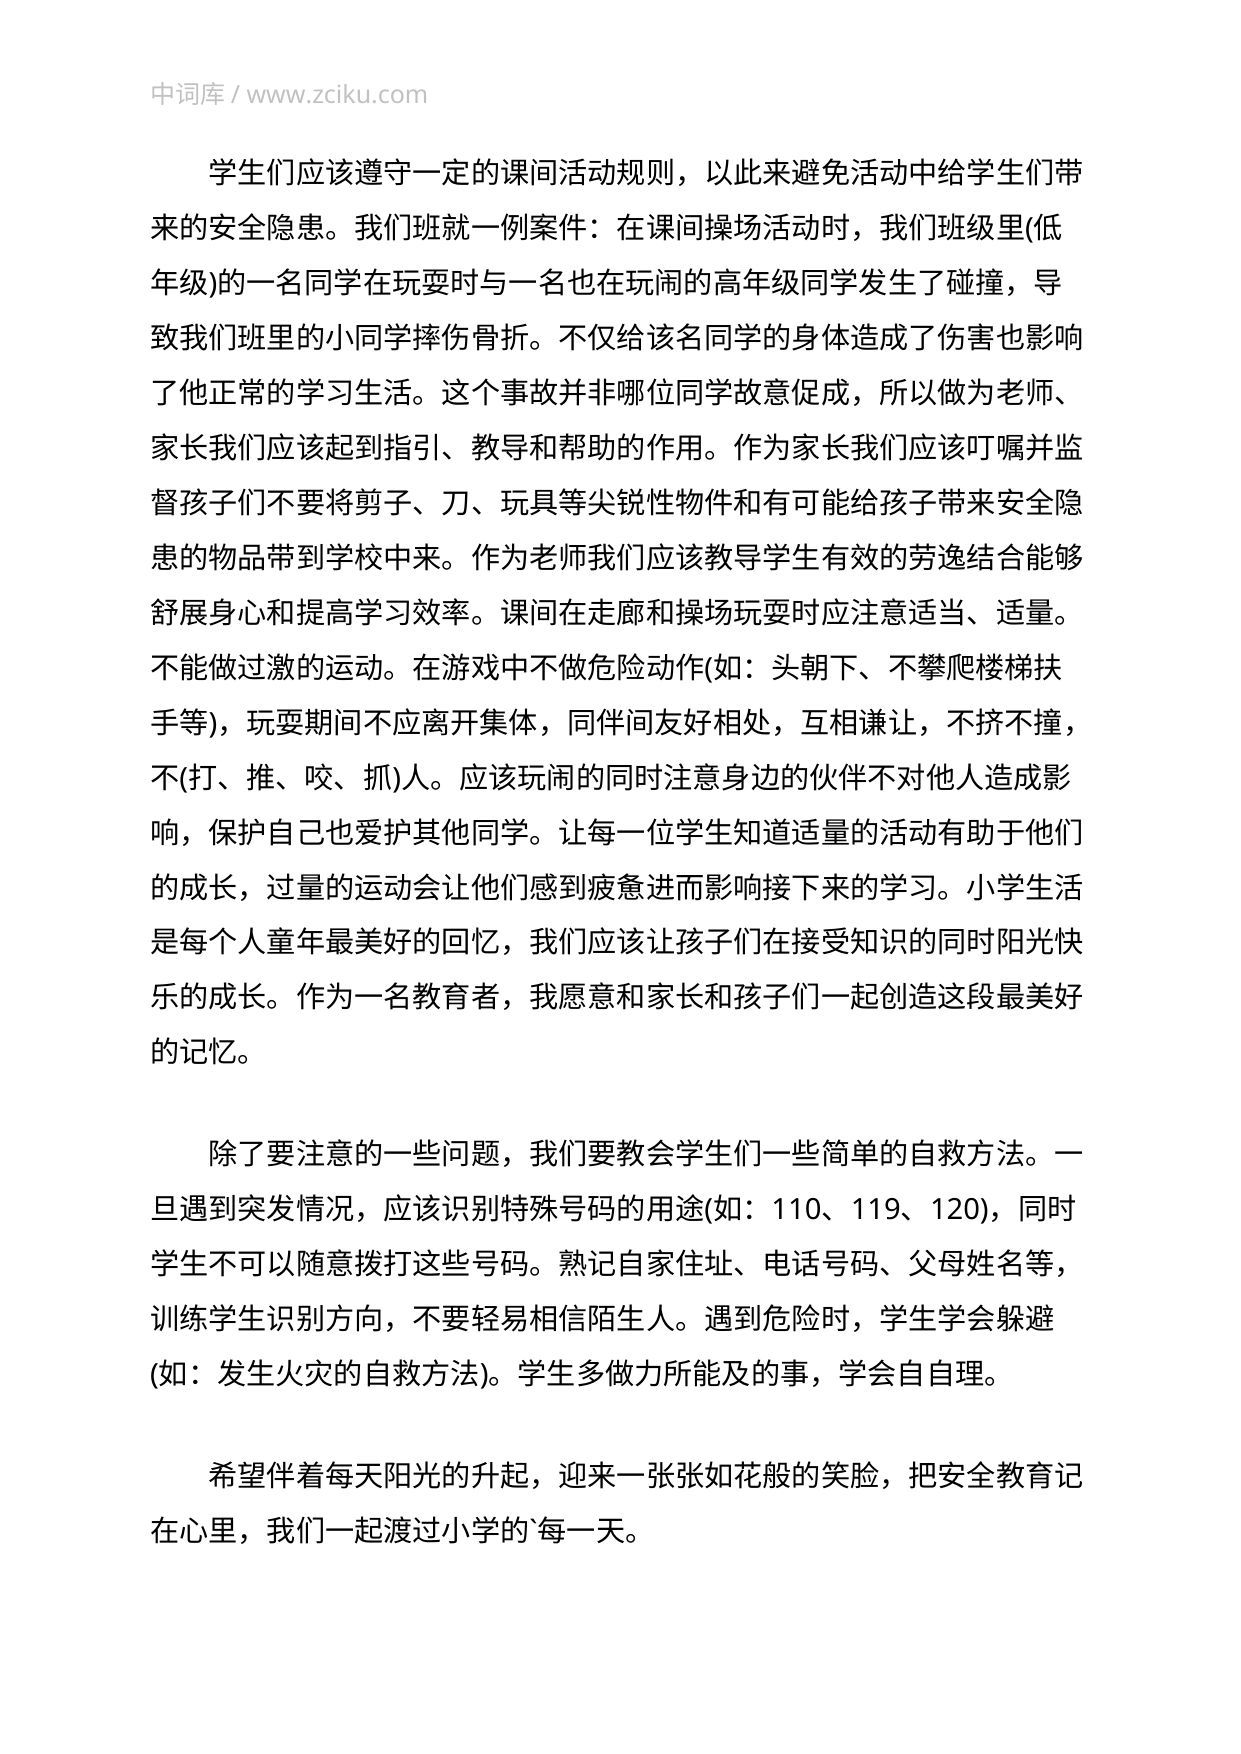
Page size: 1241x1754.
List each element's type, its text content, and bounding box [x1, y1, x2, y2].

text 学生们应该遵守一定的课间活动规则，以此来避免活动中给学生们带来的安全隐患。我们班就一例案件：在课间操场活动时，我们班级里(低年级)的一名同学在玩耍时与一名也在玩闹的高年级同学发生了碰撞，导致我们班里的小同学摔伤骨折。不仅给该名同学的身体造成了伤害也影响了他正常的学习生活。这个事故并非哪位同学故意促成，所以做为老师、家长我们应该起到指引、教导和帮助的作用。作为家长我们应该叮嘱并监督孩子们不要将剪子、刀、玩具等尖锐性物件和有可能给孩子带来安全隐患的物品带到学校中来。作为老师我们应该教导学生有效的劳逸结合能够舒展身心和提高学习效率。课间在走廊和操场玩耍时应注意适当、适量。不能做过激的运动。在游戏中不做危险动作(如：头朝下、不攀爬楼梯扶手等)，玩耍期间不应离开集体，同伴间友好相处，互相谦让，不挤不撞，不(打、推、咬、抓)人。应该玩闹的同时注意身边的伙伴不对他人造成影响，保护自己也爱护其他同学。让每一位学生知道适量的活动有助于他们的成长，过量的运动会让他们感到疲惫进而影响接下来的学习。小学生活是每个人童年最美好的回忆，我们应该让孩子们在接受知识的同时阳光快乐的成长。作为一名教育者，我愿意和家长和孩子们一起创造这段最美好的记忆。 [150, 150, 1090, 1071]
text 希望伴着每天阳光的升起，迎来一张张如花般的笑脸，把安全教育记在心里，我们一起渡过小学的`每一天。 [150, 1452, 1090, 1549]
text 除了要注意的一些问题，我们要教会学生们一些简单的自救方法。一旦遇到突发情况，应该识别特殊号码的用途(如：110、119、120)，同时学生不可以随意拨打这些号码。熟记自家住址、电话号码、父母姓名等，训练学生识别方向，不要轻易相信陌生人。遇到危险时，学生学会躲避(如：发生火灾的自救方法)。学生多做力所能及的事，学会自自理。 [150, 1131, 1090, 1393]
